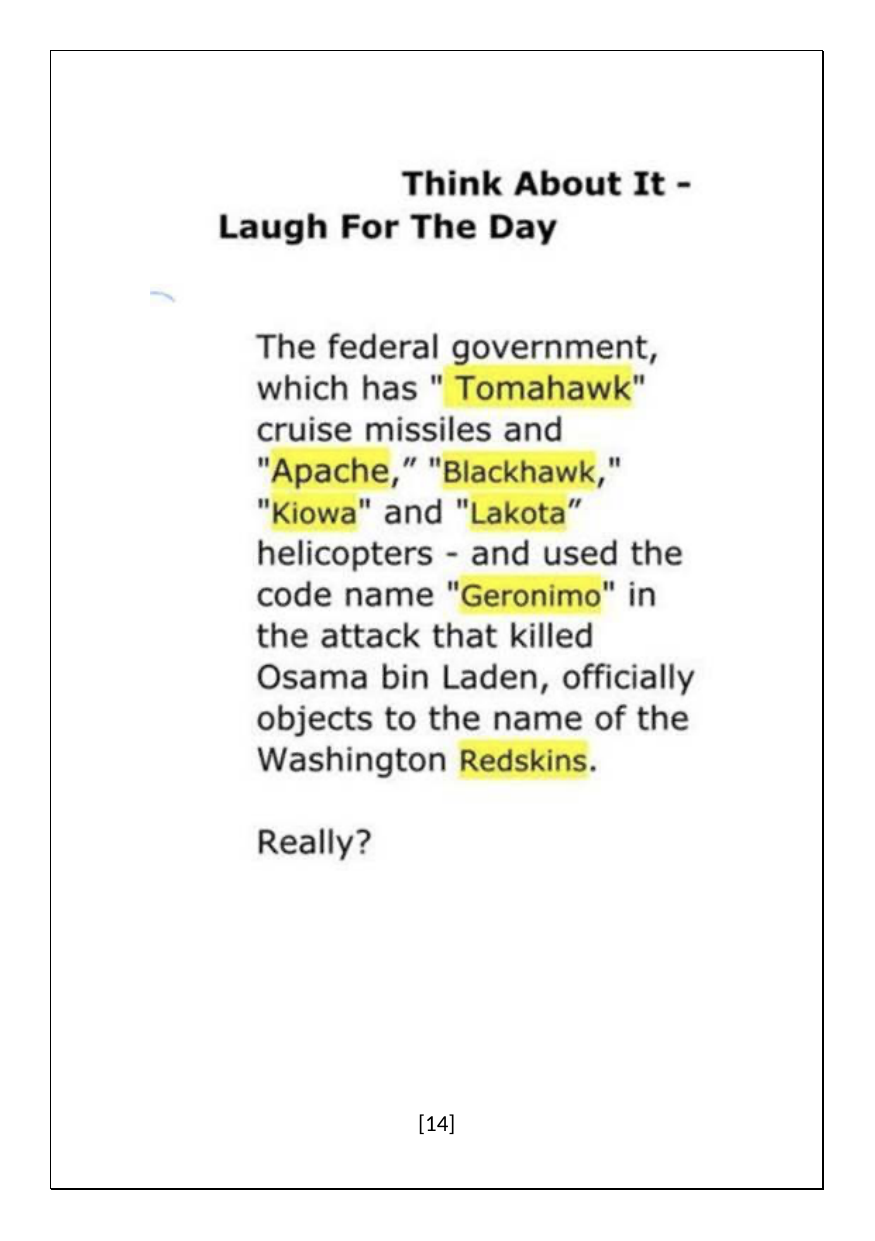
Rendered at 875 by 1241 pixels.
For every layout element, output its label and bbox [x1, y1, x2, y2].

picture [150, 150, 724, 885]
